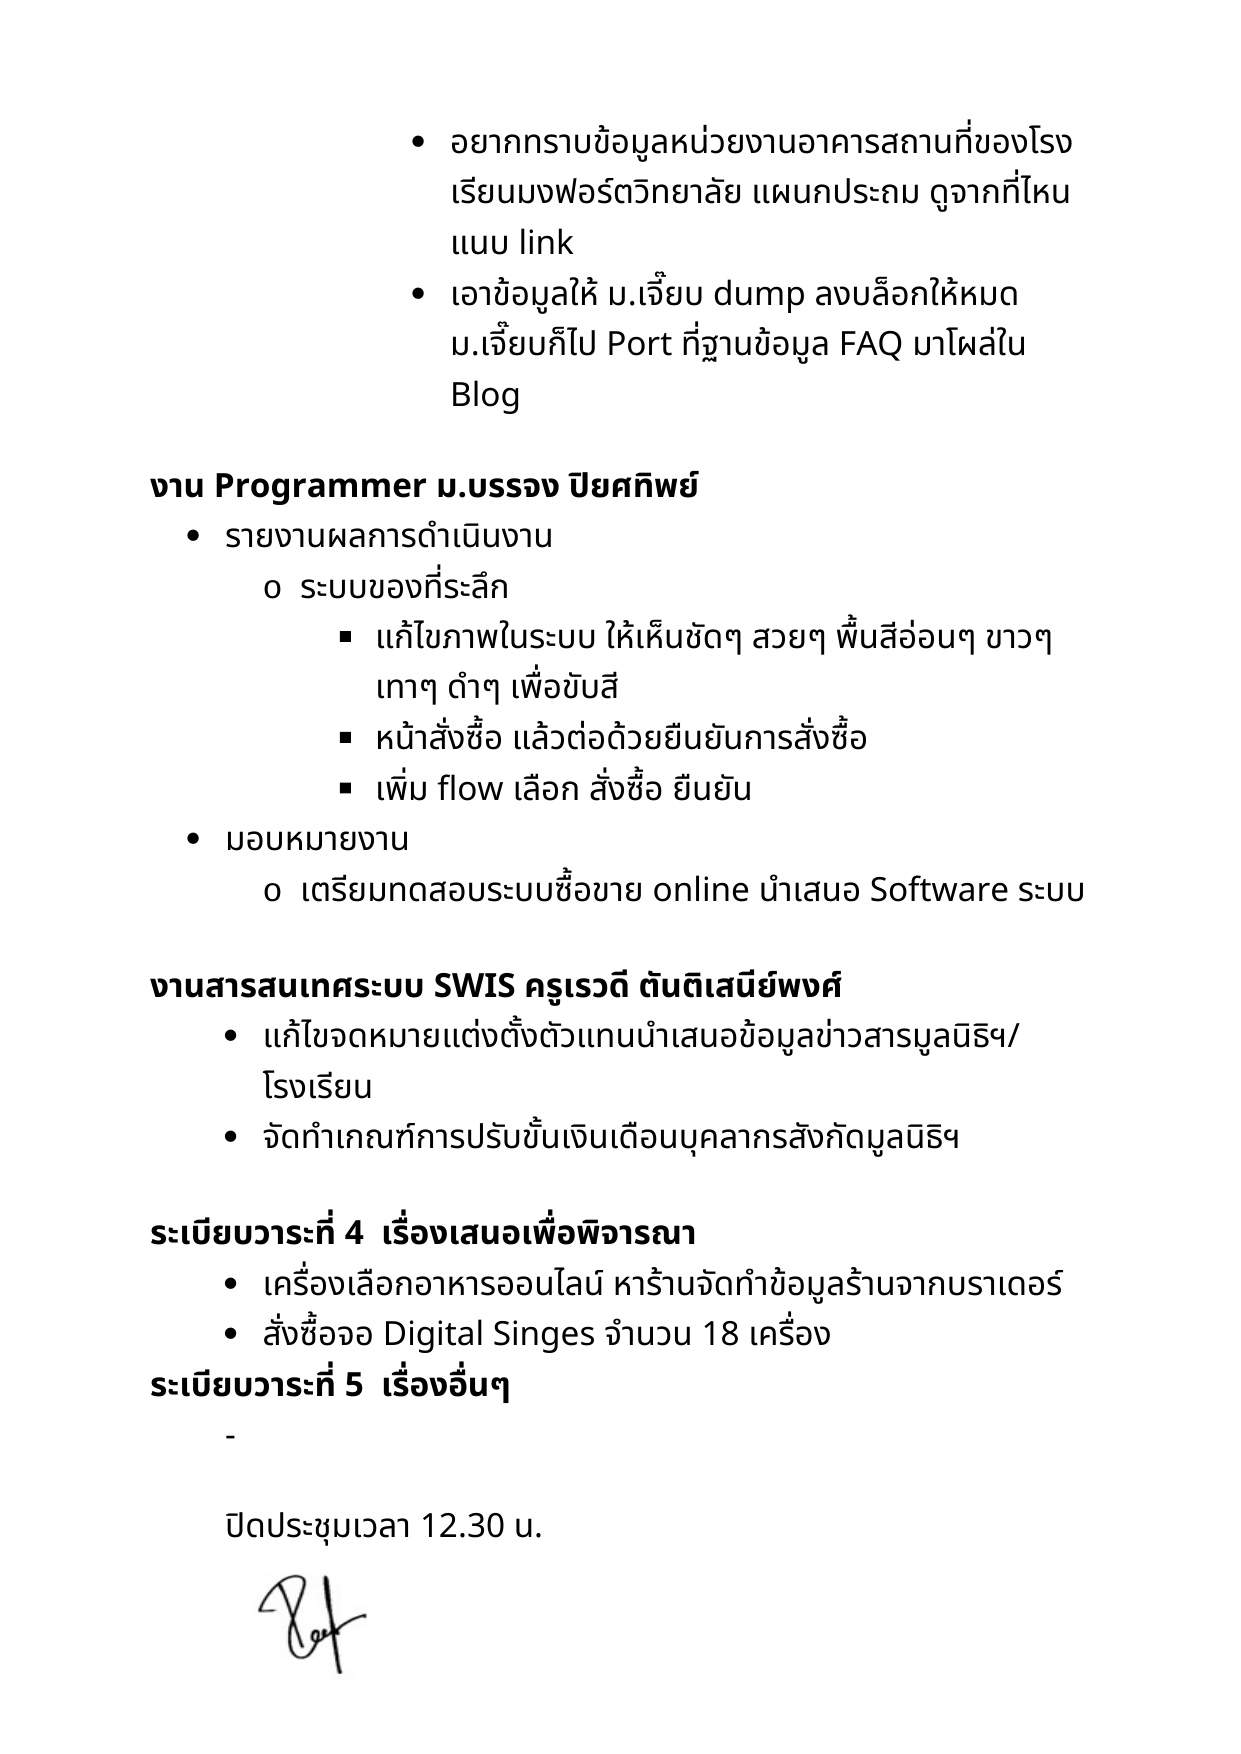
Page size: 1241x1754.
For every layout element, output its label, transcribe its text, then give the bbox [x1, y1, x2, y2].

list สั่งซื้อจอ Digital Singes จำนวน 18 เครื่อง [225, 1310, 1090, 1361]
text ปิดประชุมเวลา 12.30 น. [150, 1502, 1090, 1553]
picture [229, 1563, 392, 1682]
list งาน Programmer ม.บรรจง ปิยศทิพย์ [150, 462, 1090, 512]
list งานสารสนเทศระบบ SWIS ครูเรวดี ตันติเสนีย์พงศ์ [150, 961, 1090, 1012]
list แก้ไขภาพในระบบ ให้เห็นชัดๆ สวยๆ พื้นสีอ่อนๆ ขาวๆ เทาๆ ดำๆ เพื่อขับสี [337, 613, 1090, 714]
list แก้ไขจดหมายแต่งตั้งตัวแทนนำเสนอข้อมูลข่าวสารมูลนิธิฯ/โรงเรียน [225, 1012, 1090, 1113]
text - [150, 1411, 1090, 1457]
list หน้าสั่งซื้อ แล้วต่อด้วยยืนยันการสั่งซื้อ [337, 714, 1090, 764]
list รายงานผลการดำเนินงาน [187, 512, 1090, 563]
list เอาข้อมูลให้ ม.เจี๊ยบ dump ลงบล็อกให้หมด ม.เจี๊ยบก็ไป Port ที่ฐานข้อมูล FAQ มาโผล่ใน Blog [412, 269, 1090, 416]
list อยากทราบข้อมูลหน่วยงานอาคารสถานที่ของโรงเรียนมงฟอร์ตวิทยาลัย แผนกประถม ดูจากที่ไหน แนบ link [412, 118, 1090, 269]
list มอบหมายงาน [187, 815, 1090, 865]
list จัดทำเกณฑ์การปรับขั้นเงินเดือนบุคลากรสังกัดมูลนิธิฯ [225, 1113, 1090, 1163]
list ระเบียบวาระที่ 5 เรื่องอื่นๆ [150, 1361, 1090, 1411]
list เพิ่ม flow เลือก สั่งซื้อ ยืนยัน [337, 764, 1090, 815]
list เตรียมทดสอบระบบซื้อขาย online นำเสนอ Software ระบบ [262, 865, 1090, 916]
list เครื่องเลือกอาหารออนไลน์ หาร้านจัดทำข้อมูลร้านจากบราเดอร์ [225, 1259, 1090, 1310]
text ระเบียบวาระที่ 4 เรื่องเสนอเพื่อพิจารณา [150, 1209, 1090, 1259]
list ระบบของที่ระลึก [262, 563, 1090, 613]
